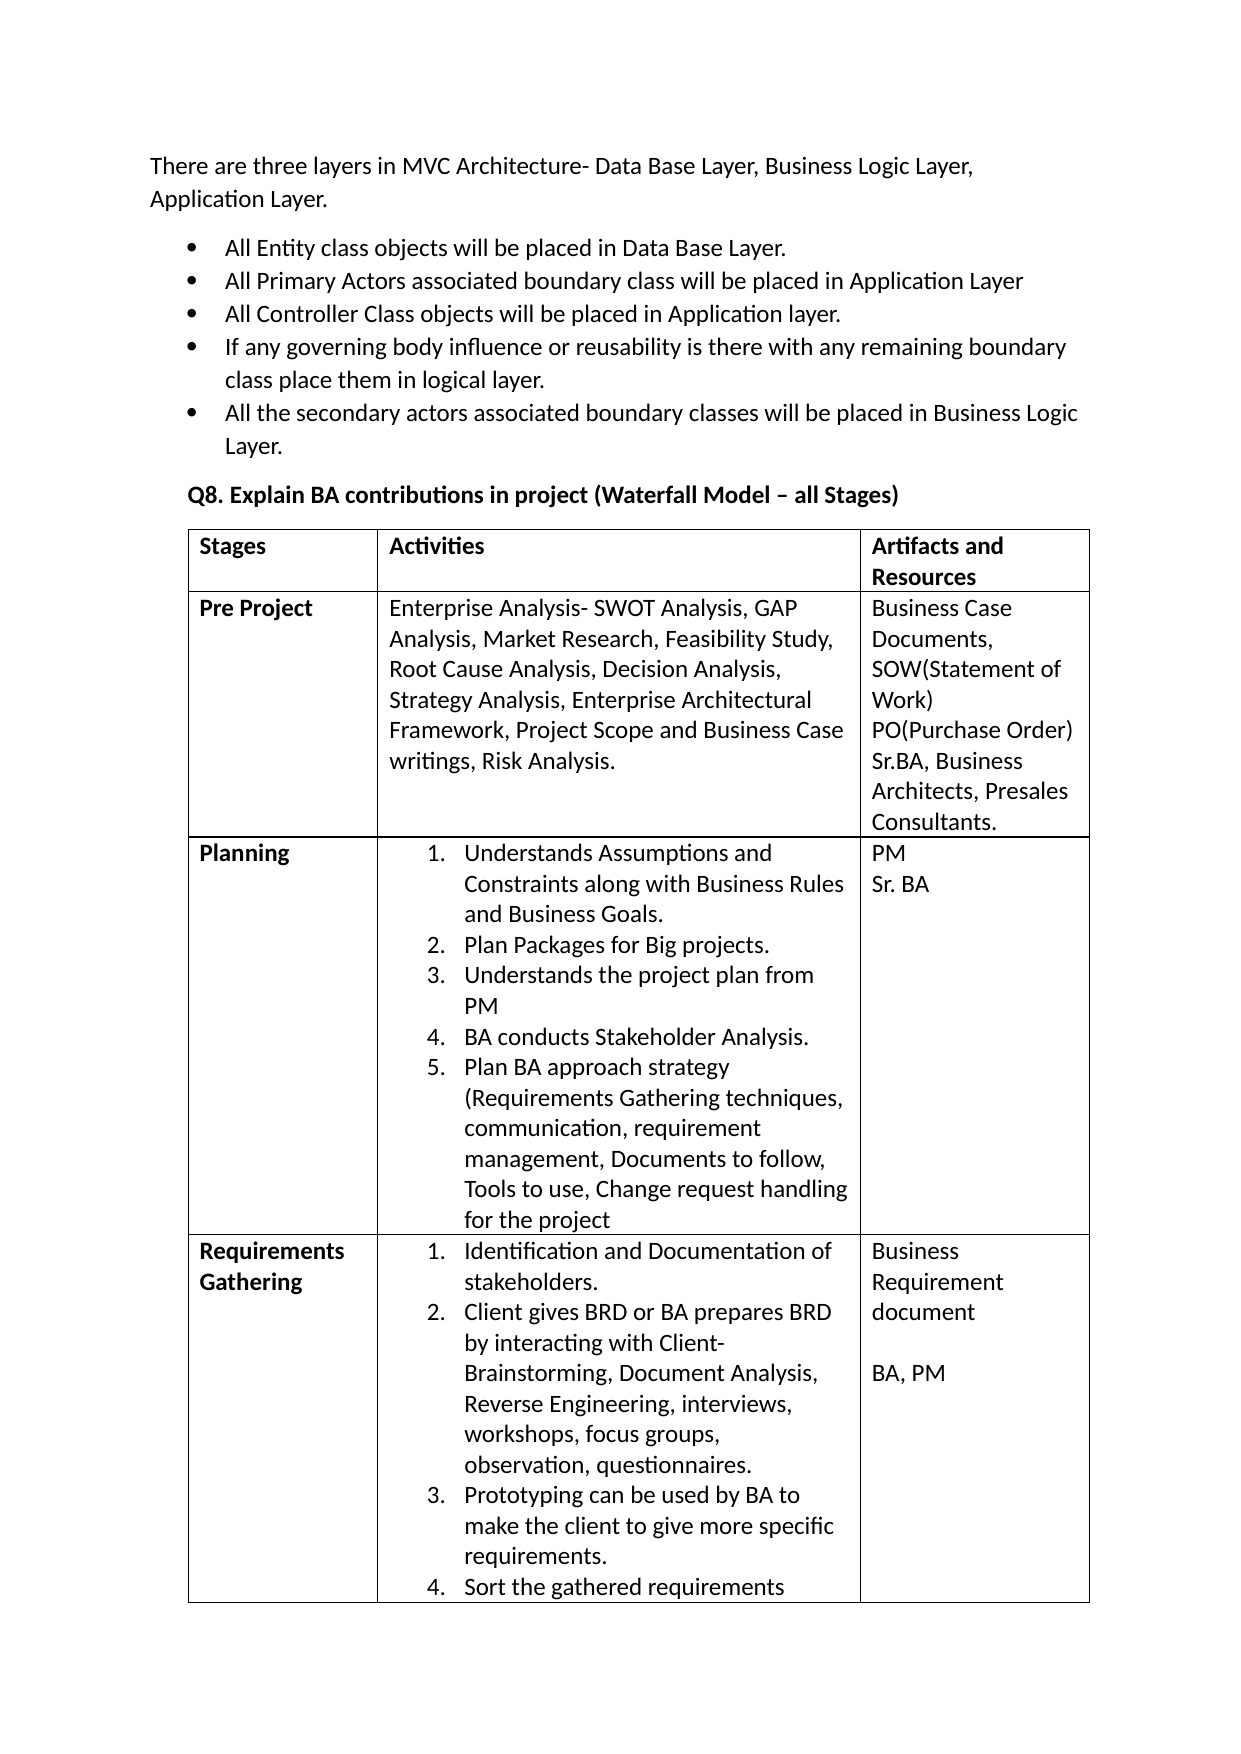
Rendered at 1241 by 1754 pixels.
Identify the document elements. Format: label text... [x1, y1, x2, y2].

list If any governing body influence or reusability is there with any remaining boundary class place them in logical layer. [187, 331, 1090, 395]
table_cell Pre Project [189, 592, 377, 836]
table_cell Understands Assumptions and Constraints along with Business Rules and Business Goals. Plan Packages for Big projects. Understands the project plan from PM BA conducts Stakeholder Analysis. Plan BA approach strategy (Requirements Gathering techniques, communication, requirement management, Documents to follow, Tools to use, Change request handling for the project [378, 838, 860, 1234]
list All Entity class objects will be placed in Data Base Layer. [187, 232, 1090, 263]
table_header Stages [189, 530, 377, 591]
text There are three layers in MVC Architecture- Data Base Layer, Business Logic Layer, Application Layer. [150, 150, 1090, 213]
text Q8. Explain BA contributions in project (Waterfall Model – all Stages) [187, 479, 1090, 510]
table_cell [189, 1235, 377, 1602]
table_cell Enterprise Analysis- SWOT Analysis, GAP Analysis, Market Research, Feasibility Study, Root Cause Analysis, Decision Analysis, Strategy Analysis, Enterprise Architectural Framework, Project Scope and Business Case writings, Risk Analysis. [378, 592, 860, 836]
table_header Activities [378, 530, 860, 591]
table_cell Planning [189, 838, 377, 1234]
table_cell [861, 1235, 1089, 1602]
list All Primary Actors associated boundary class will be placed in Application Layer [187, 265, 1090, 296]
table_cell Business Case Documents, SOW(Statement of Work) PO(Purchase Order) Sr.BA, Business Architects, Presales Consultants. [861, 592, 1089, 836]
list All Controller Class objects will be placed in Application layer. [187, 298, 1090, 329]
table_cell PM Sr. BA [861, 838, 1089, 1234]
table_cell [378, 1235, 860, 1602]
list All the secondary actors associated boundary classes will be placed in Business Logic Layer. [187, 397, 1090, 461]
table_header Artifacts and Resources [861, 530, 1089, 591]
